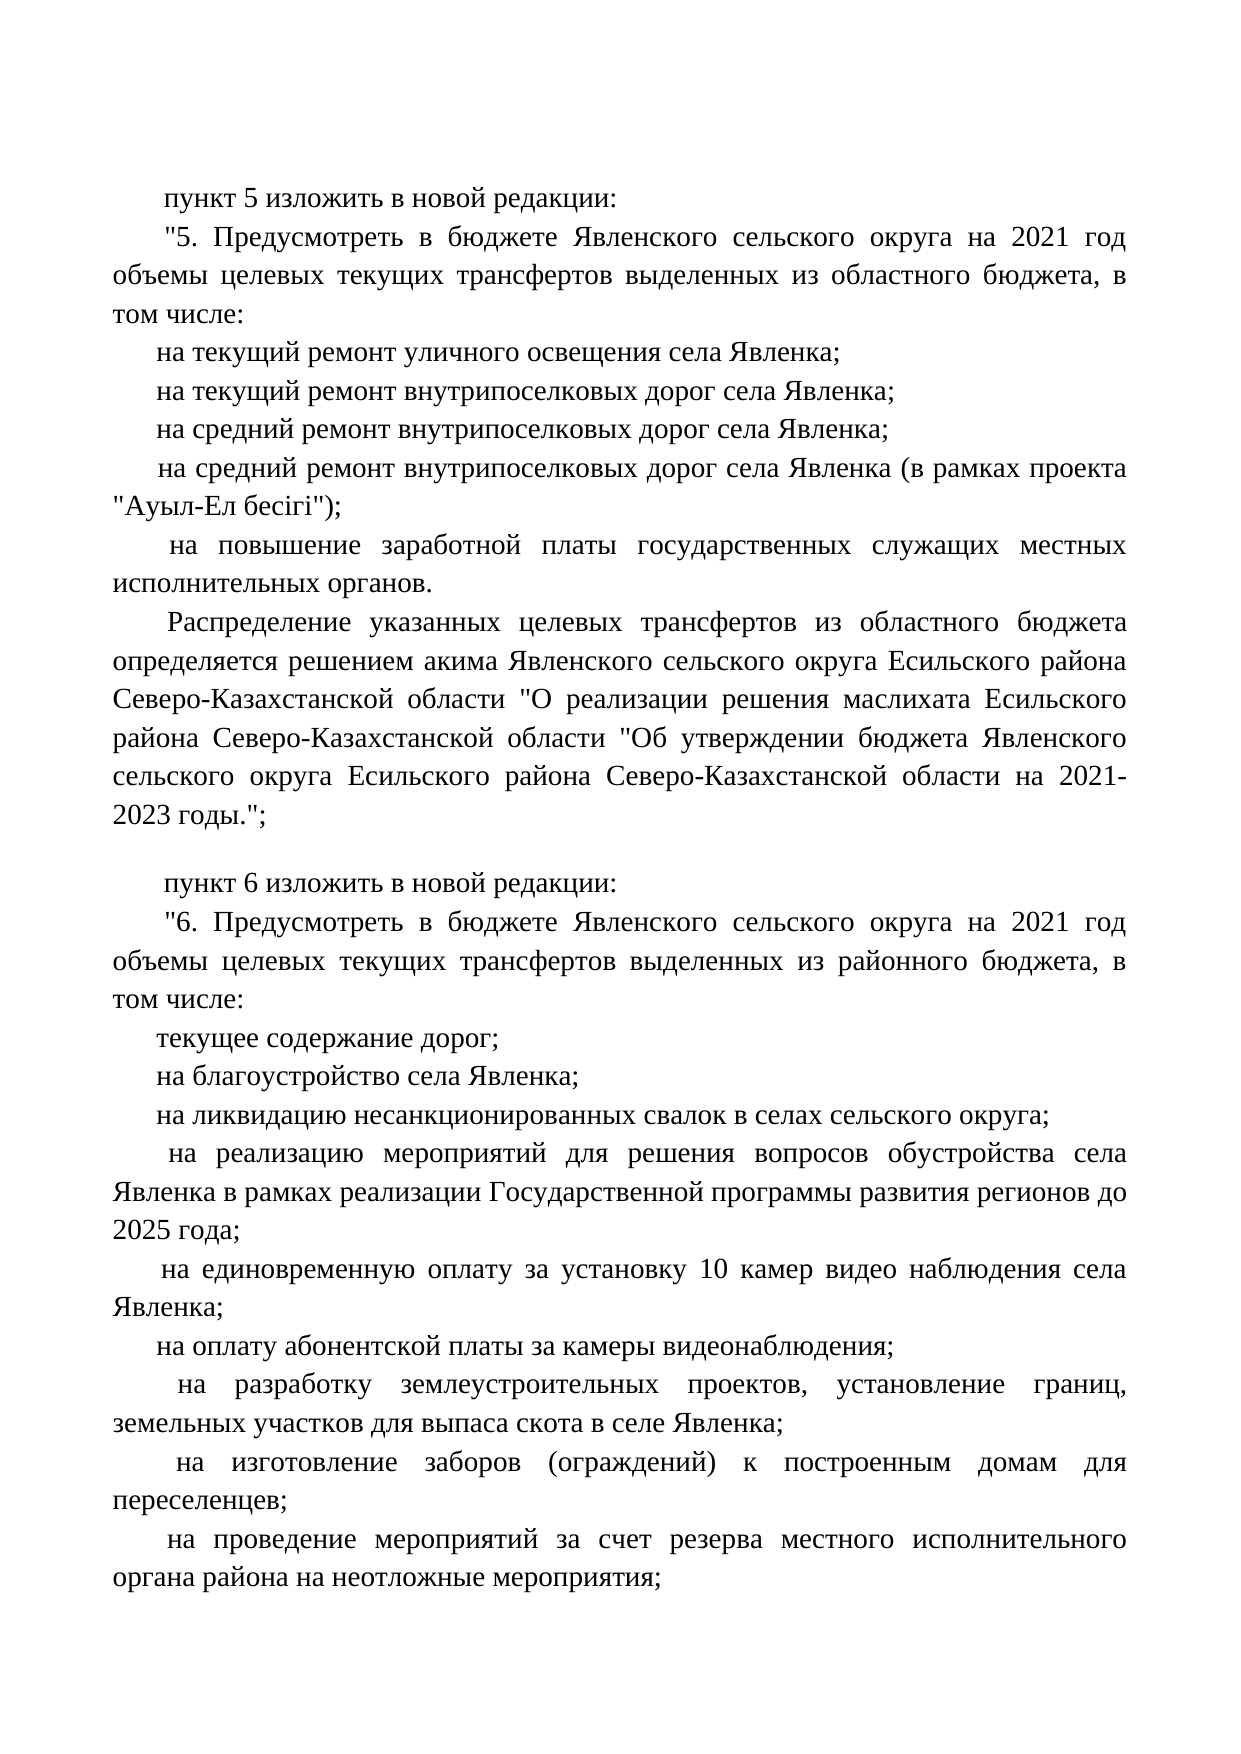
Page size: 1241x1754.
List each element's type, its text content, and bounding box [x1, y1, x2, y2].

text "6. Предусмотреть в бюджете Явленского сельского округа на 2021 год объемы целевых текущих трансфертов выделенных из районного бюджета, в том числе: [112, 904, 1128, 1015]
text на текущий ремонт внутрипоселковых дорог села Явленка; [112, 373, 1128, 406]
text на разработку землеустроительных проектов, установление границ, земельных участков для выпаса скота в селе Явленка; [112, 1367, 1128, 1439]
text пункт 6 изложить в новой редакции: [112, 866, 1128, 899]
text на проведение мероприятий за счет резерва местного исполнительного органа района на неотложные мероприятия; [112, 1521, 1128, 1593]
text на ликвидацию несанкционированных свалок в селах сельского округа; [112, 1097, 1128, 1130]
text текущее содержание дорог; [112, 1020, 1128, 1053]
text пункт 5 изложить в новой редакции: [112, 180, 1128, 214]
text на благоустройство села Явленка; [112, 1058, 1128, 1092]
text на оплату абонентской платы за камеры видеонаблюдения; [112, 1328, 1128, 1362]
text на реализацию мероприятий для решения вопросов обустройства села Явленка в рамках реализации Государственной программы развития регионов до 2025 года; [112, 1135, 1128, 1246]
text на средний ремонт внутрипоселковых дорог села Явленка (в рамках проекта "Ауыл-Ел бесігі"); [112, 450, 1128, 522]
text на повышение заработной платы государственных служащих местных исполнительных органов. [112, 527, 1128, 599]
text "5. Предусмотреть в бюджете Явленского сельского округа на 2021 год объемы целевых текущих трансфертов выделенных из областного бюджета, в том числе: [112, 219, 1128, 329]
text на изготовление заборов (ограждений) к построенным домам для переселенцев; [112, 1444, 1128, 1516]
text на средний ремонт внутрипоселковых дорог села Явленка; [112, 411, 1128, 445]
text на единовременную оплату за установку 10 камер видео наблюдения села Явленка; [112, 1251, 1128, 1323]
text на текущий ремонт уличного освещения села Явленка; [112, 334, 1128, 368]
text Распределение указанных целевых трансфертов из областного бюджета определяется решением акима Явленского сельского округа Есильского района Северо-Казахстанской области "О реализации решения маслихата Есильского района Северо-Казахстанской области "Об утверждении бюджета Явленского сельского округа Есильского района Северо-Казахстанской области на 2021-2023 годы."; [112, 604, 1128, 830]
